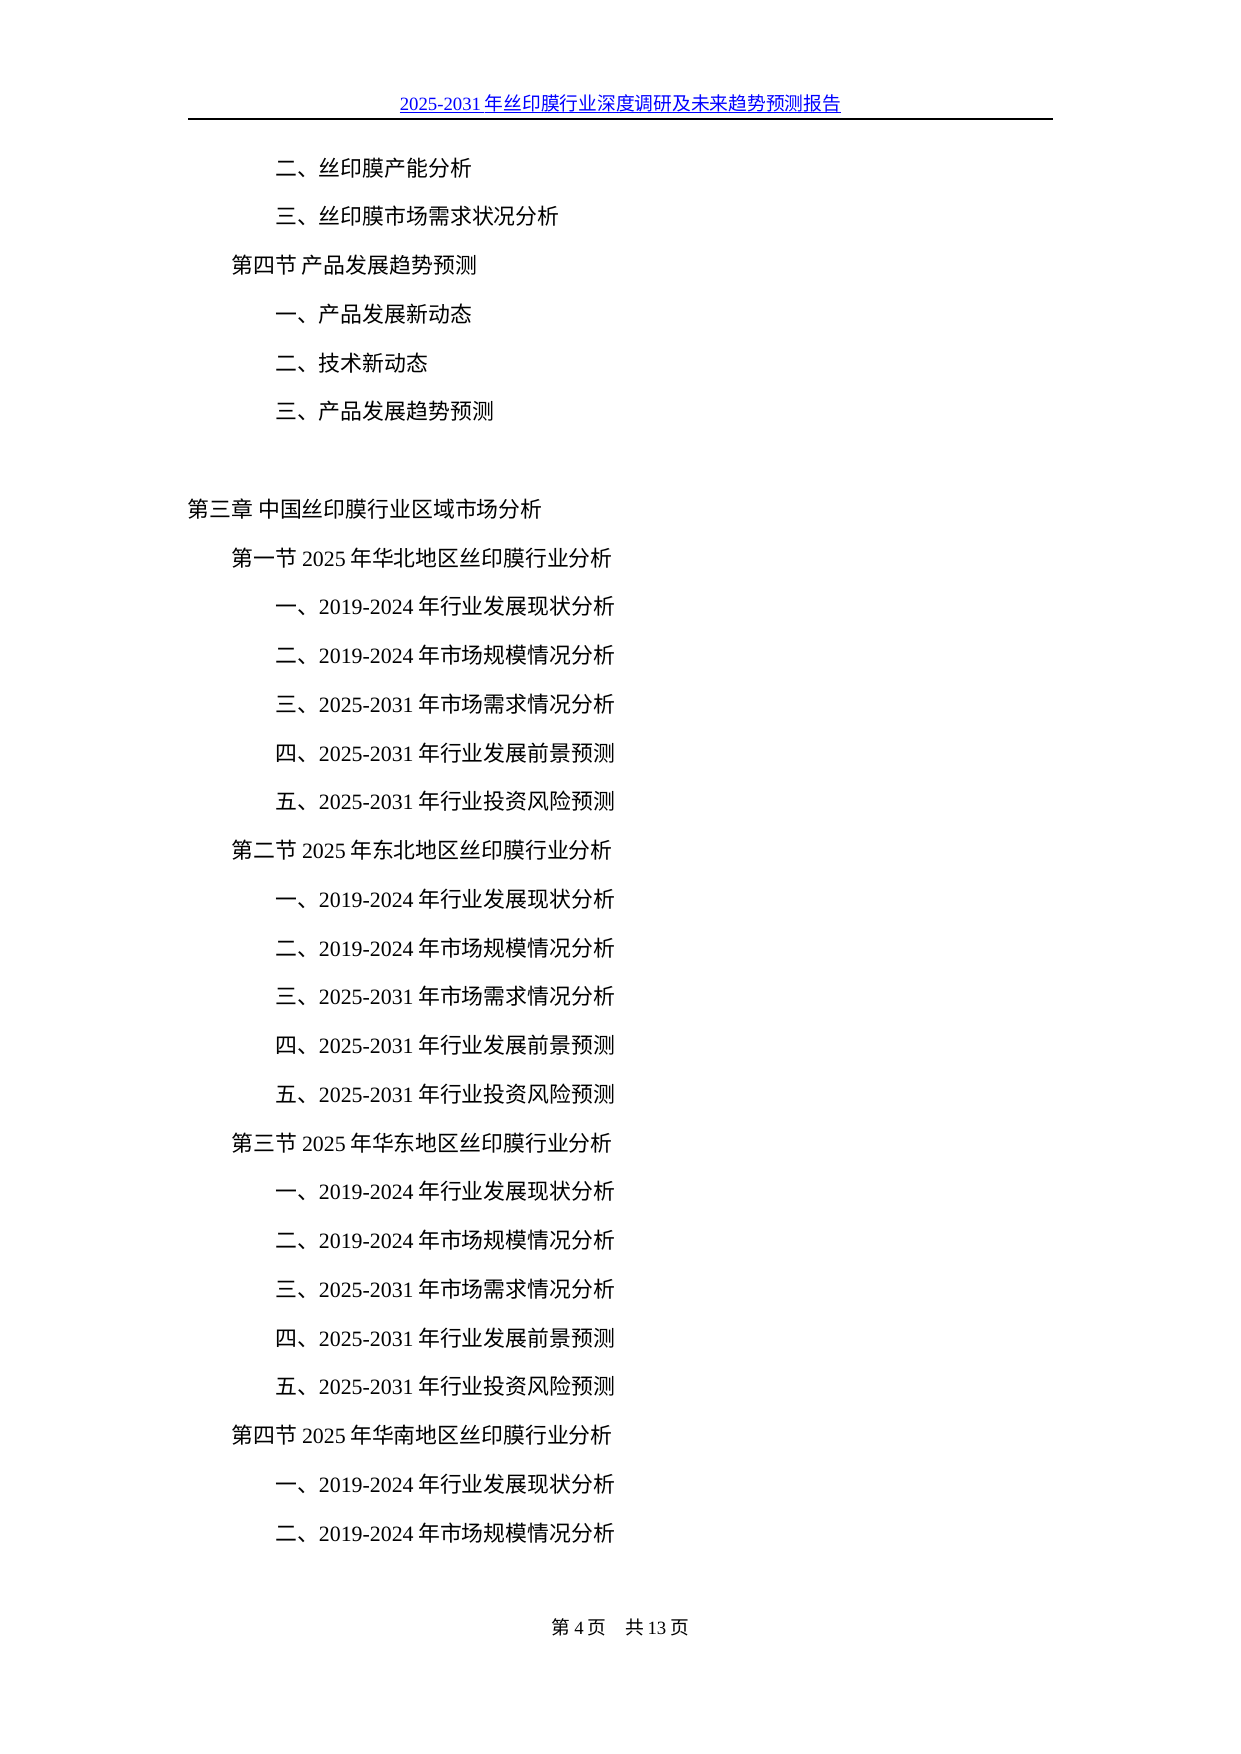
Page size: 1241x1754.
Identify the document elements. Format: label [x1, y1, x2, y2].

text [187, 150, 1053, 1548]
